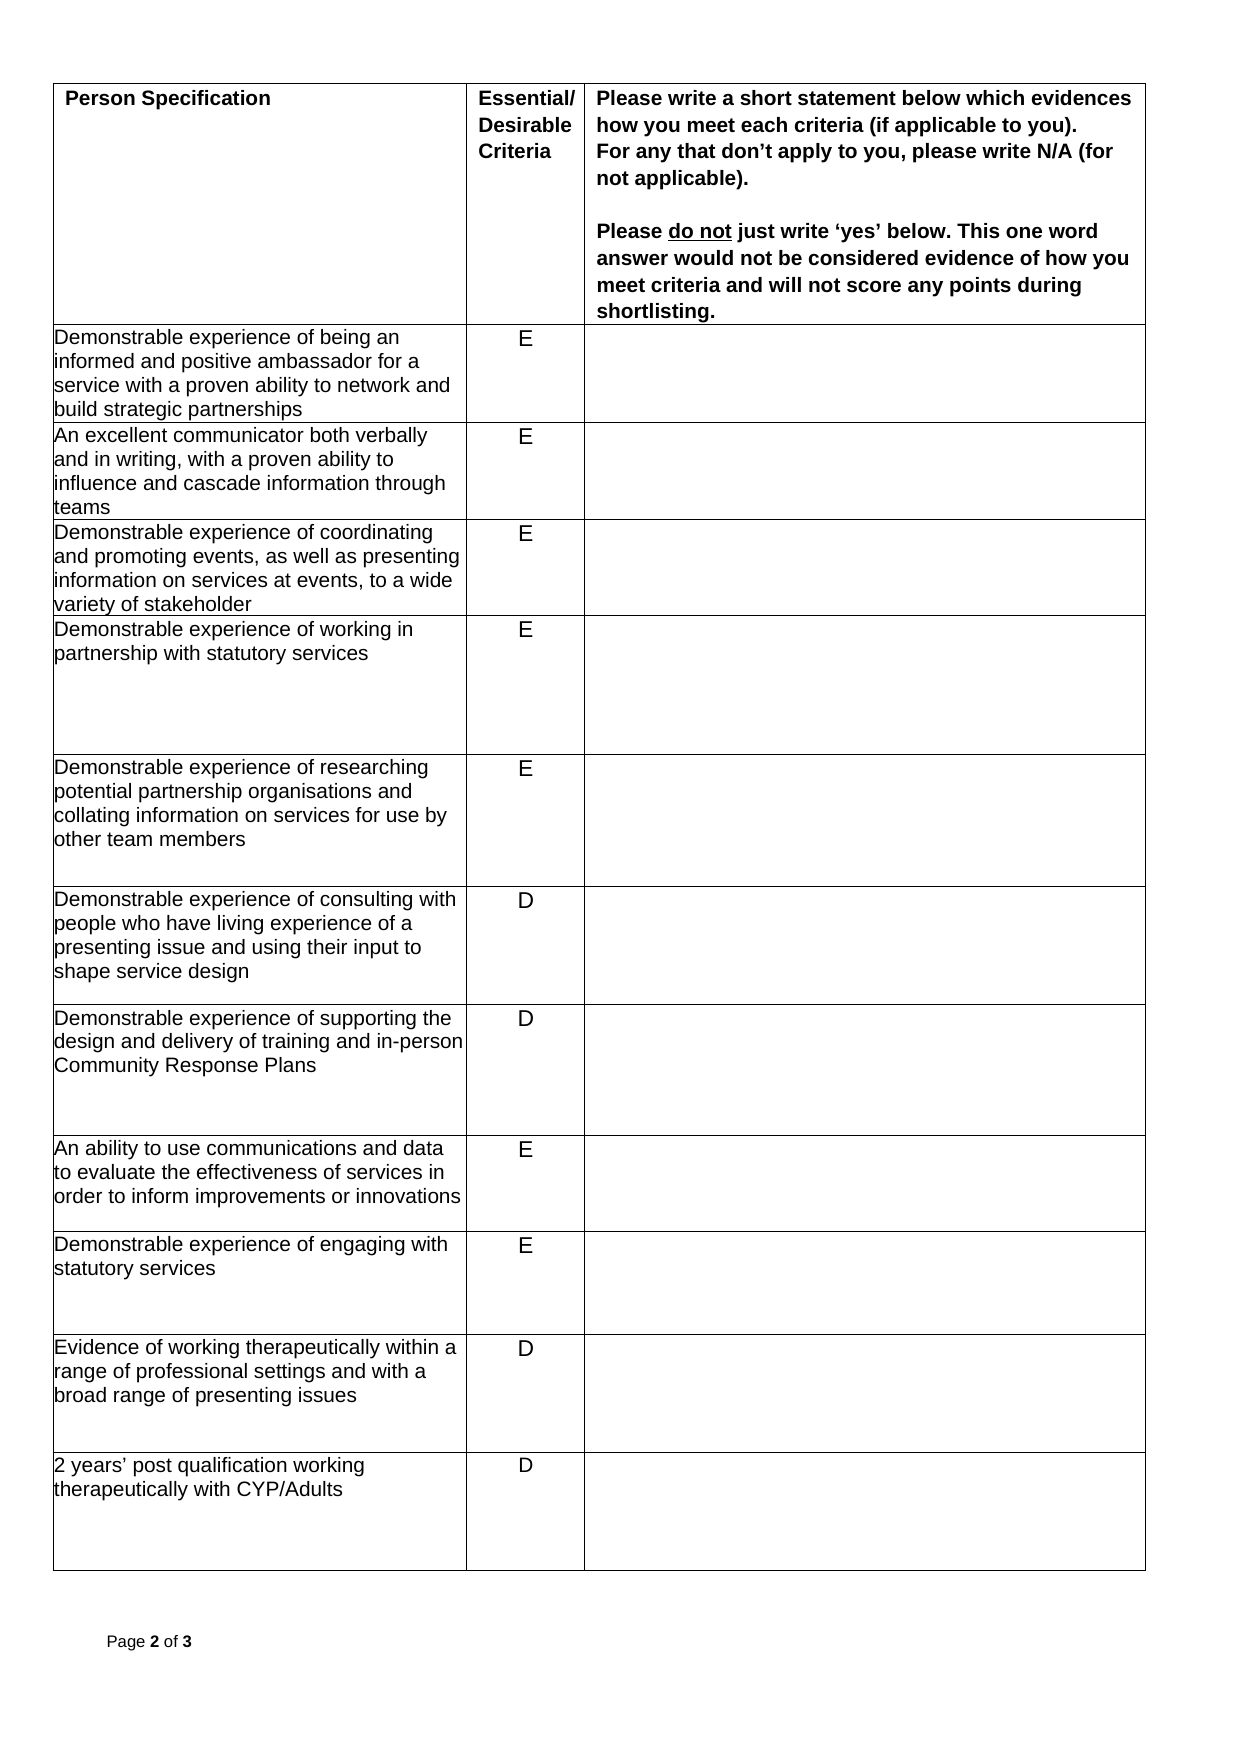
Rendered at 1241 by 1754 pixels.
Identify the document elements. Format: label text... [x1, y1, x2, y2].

table_cell Demonstrable experience of engaging with statutory services [54, 1232, 466, 1334]
table_cell [585, 1453, 1145, 1570]
table_cell Demonstrable experience of coordinating and promoting events, as well as presenting information on services at events, to a wide variety of stakeholder [54, 520, 466, 615]
table_cell [585, 616, 1145, 753]
table_cell [585, 755, 1145, 886]
table_cell 2 years’ post qualification working therapeutically with CYP/Adults [54, 1453, 466, 1570]
table_cell An excellent communicator both verbally and in writing, with a proven ability to influence and cascade information through teams [54, 423, 466, 518]
table_cell E [467, 616, 584, 753]
table_cell Demonstrable experience of consulting with people who have living experience of a presenting issue and using their input to shape service design [54, 887, 466, 1004]
table_cell E [467, 1232, 584, 1334]
table_cell E [467, 755, 584, 886]
table_cell [585, 887, 1145, 1004]
table_cell E [467, 423, 584, 518]
table_cell E [467, 520, 584, 615]
table_cell Demonstrable experience of being an informed and positive ambassador for a service with a proven ability to network and build strategic partnerships [54, 325, 466, 422]
table_header Essential/ Desirable Criteria [467, 84, 584, 324]
table_cell Demonstrable experience of researching potential partnership organisations and collating information on services for use by other team members [54, 755, 466, 886]
table_cell E [467, 1136, 584, 1231]
table_cell E [467, 325, 584, 422]
table_cell D [467, 1005, 584, 1135]
table_header Person Specification [54, 84, 466, 324]
table_cell Demonstrable experience of supporting the design and delivery of training and in-person Community Response Plans [54, 1005, 466, 1135]
table_cell [585, 325, 1145, 422]
table_cell [585, 1232, 1145, 1334]
table_cell Evidence of working therapeutically within a range of professional settings and with a broad range of presenting issues [54, 1335, 466, 1452]
table_cell Demonstrable experience of working in partnership with statutory services [54, 616, 466, 753]
table_cell [585, 1335, 1145, 1452]
table_header Please write a short statement below which evidences how you meet each criteria (if applicable to you). For any that don’t apply to you, please write N/A (for not applicable). Please do not just write ‘yes’ below. This one word answer would not be considered evidence of how you meet criteria and will not score any points during shortlisting. [585, 84, 1145, 324]
table_cell An ability to use communications and data to evaluate the effectiveness of services in order to inform improvements or innovations [54, 1136, 466, 1231]
table_cell D [467, 887, 584, 1004]
table_cell [585, 1136, 1145, 1231]
table_cell D [467, 1453, 584, 1570]
table_cell [585, 423, 1145, 518]
table_cell [585, 1005, 1145, 1135]
table_cell D [467, 1335, 584, 1452]
table_cell [585, 520, 1145, 615]
